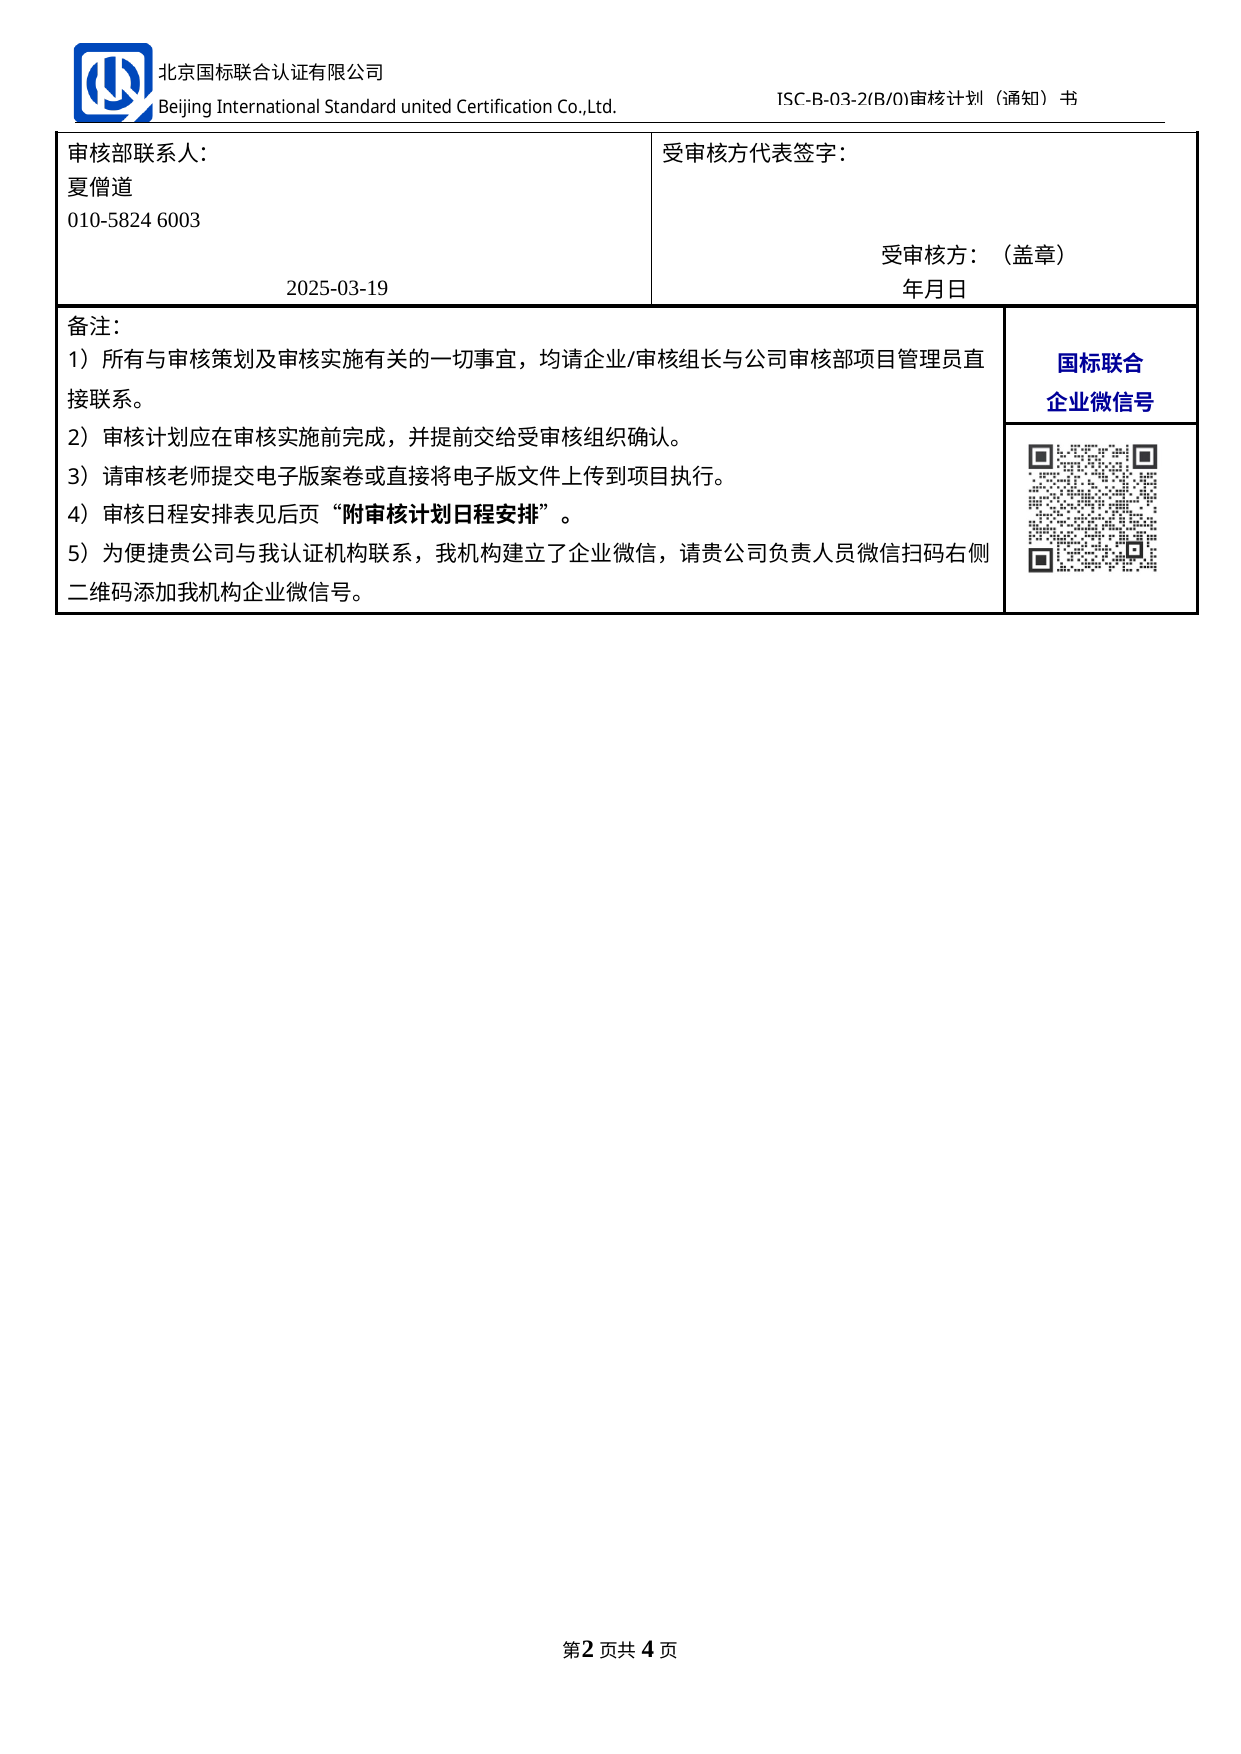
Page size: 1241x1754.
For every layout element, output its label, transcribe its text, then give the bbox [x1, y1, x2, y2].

table_cell [1006, 425, 1196, 612]
table_cell 审核部联系人： 夏僧道 010-5824 6003 2025-03-19 [58, 133, 651, 304]
picture [73, 43, 153, 123]
table_cell 受审核方代表签字： 受审核方：（盖章） 年月日 [652, 133, 1196, 304]
picture [1020, 438, 1166, 582]
table_cell 国标联合 企业微信号 [1006, 308, 1196, 422]
table_cell 备注： 1）所有与审核策划及审核实施有关的一切事宜，均请企业/审核组长与公司审核部项目管理员直接联系。 2）审核计划应在审核实施前完成，并提前交给受审核组织确认。 3）请审核老师提交电子版案卷或直接将电子版文件上传到项目执行。 4）审核日程安排表见后页“附审核计划日程安排”。 5）为便捷贵公司与我认证机构联系，我机构建立了企业微信，请贵公司负责人员微信扫码右侧二维码添加我机构企业微信号。 [58, 308, 1003, 612]
